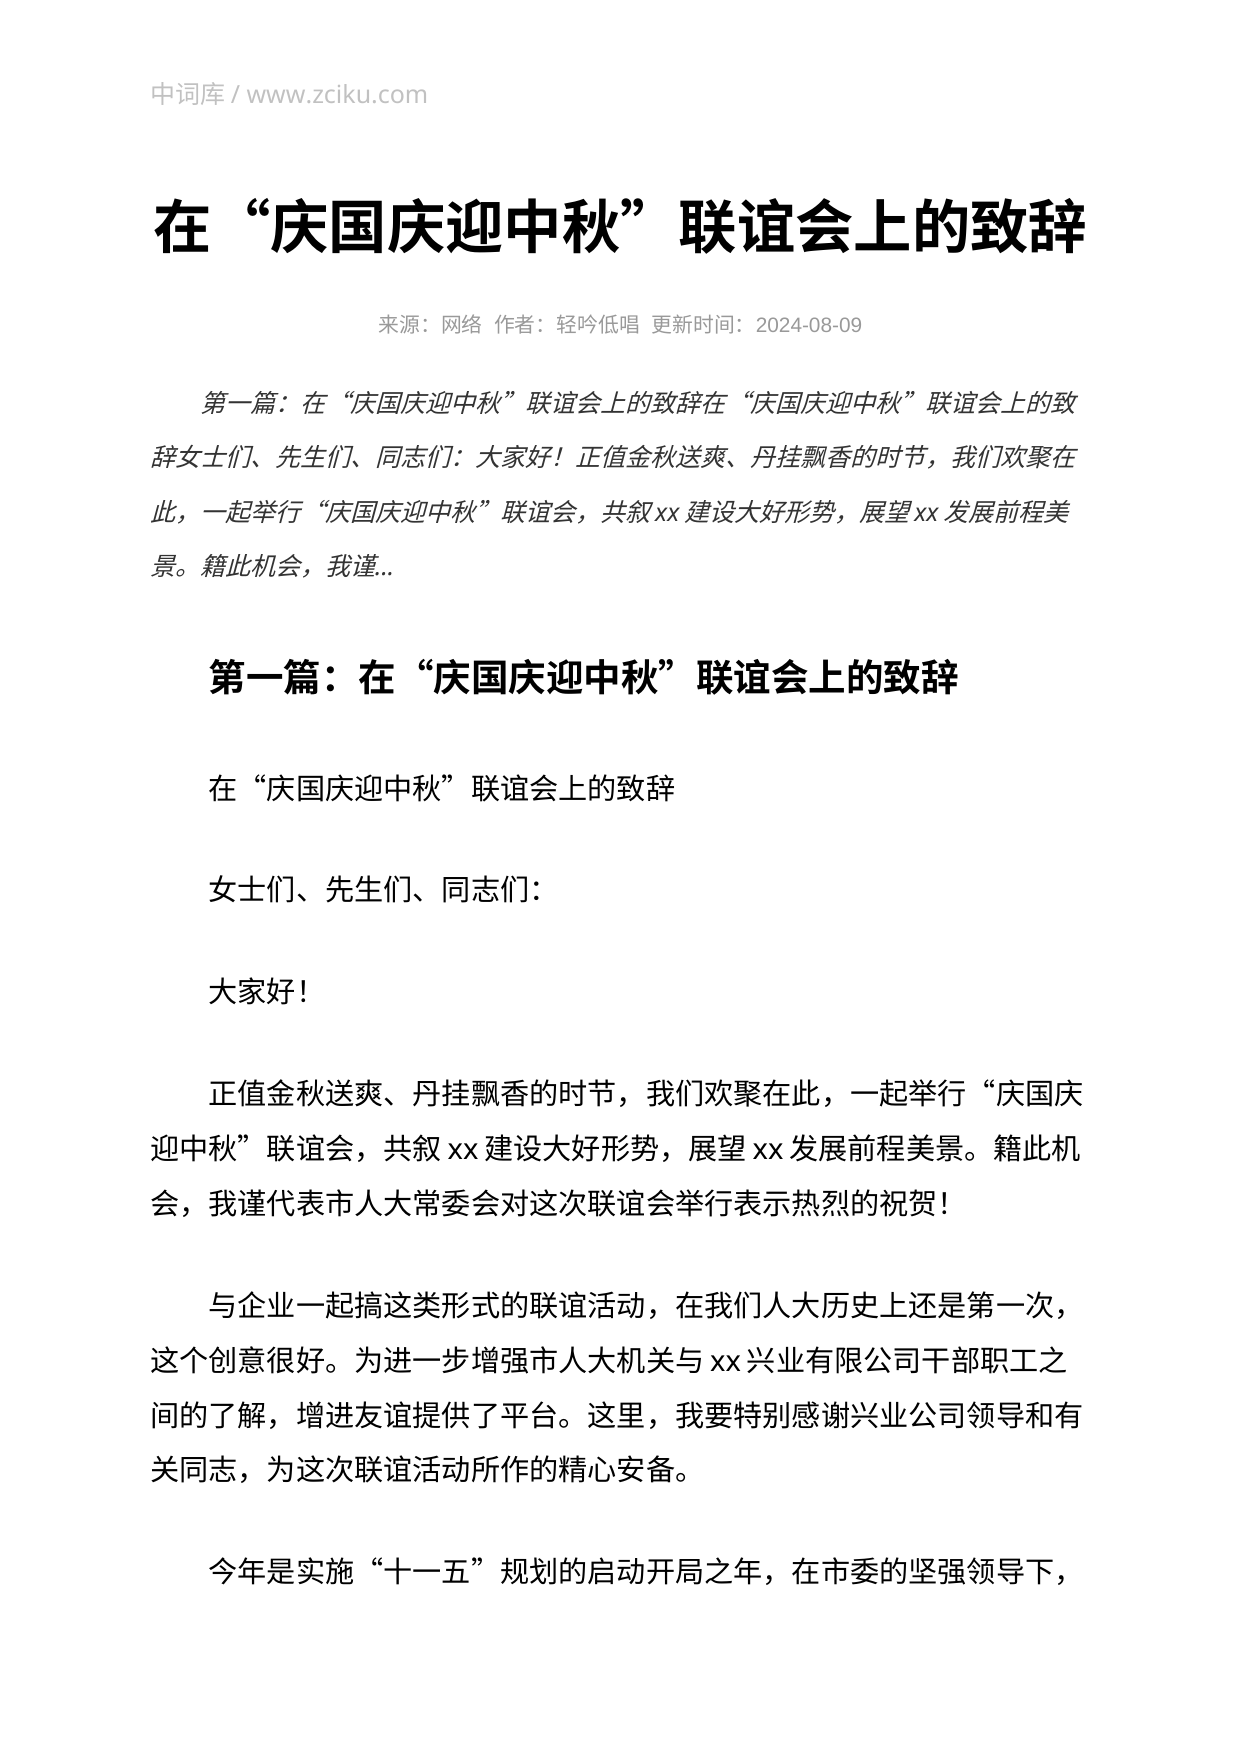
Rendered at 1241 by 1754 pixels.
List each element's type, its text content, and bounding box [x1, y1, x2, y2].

text 正值金秋送爽、丹挂飘香的时节，我们欢聚在此，一起举行“庆国庆迎中秋”联谊会，共叙xx建设大好形势，展望xx发展前程美景。籍此机会，我谨代表市人大常委会对这次联谊会举行表示热烈的祝贺！ [150, 1071, 1090, 1223]
text 在“庆国庆迎中秋”联谊会上的致辞 [150, 765, 1090, 807]
text 与企业一起搞这类形式的联谊活动，在我们人大历史上还是第一次，这个创意很好。为进一步增强市人大机关与xx兴业有限公司干部职工之间的了解，增进友谊提供了平台。这里，我要特别感谢兴业公司领导和有关同志，为这次联谊活动所作的精心安备。 [150, 1282, 1090, 1489]
text 第一篇：在“庆国庆迎中秋”联谊会上的致辞在“庆国庆迎中秋”联谊会上的致辞女士们、先生们、同志们：大家好！正值金秋送爽、丹挂飘香的时节，我们欢聚在此，一起举行“庆国庆迎中秋”联谊会，共叙xx建设大好形势，展望xx发展前程美景。籍此机会，我谨... [150, 383, 1090, 583]
text 女士们、先生们、同志们： [150, 867, 1090, 909]
text 第一篇：在“庆国庆迎中秋”联谊会上的致辞 [150, 648, 1090, 702]
text 大家好！ [150, 969, 1090, 1011]
subtitle 在“庆国庆迎中秋”联谊会上的致辞 [150, 181, 1090, 266]
text 来源：网络 作者：轻吟低唱 更新时间：2024-08-09 [150, 313, 1090, 337]
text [150, 1549, 1090, 1591]
